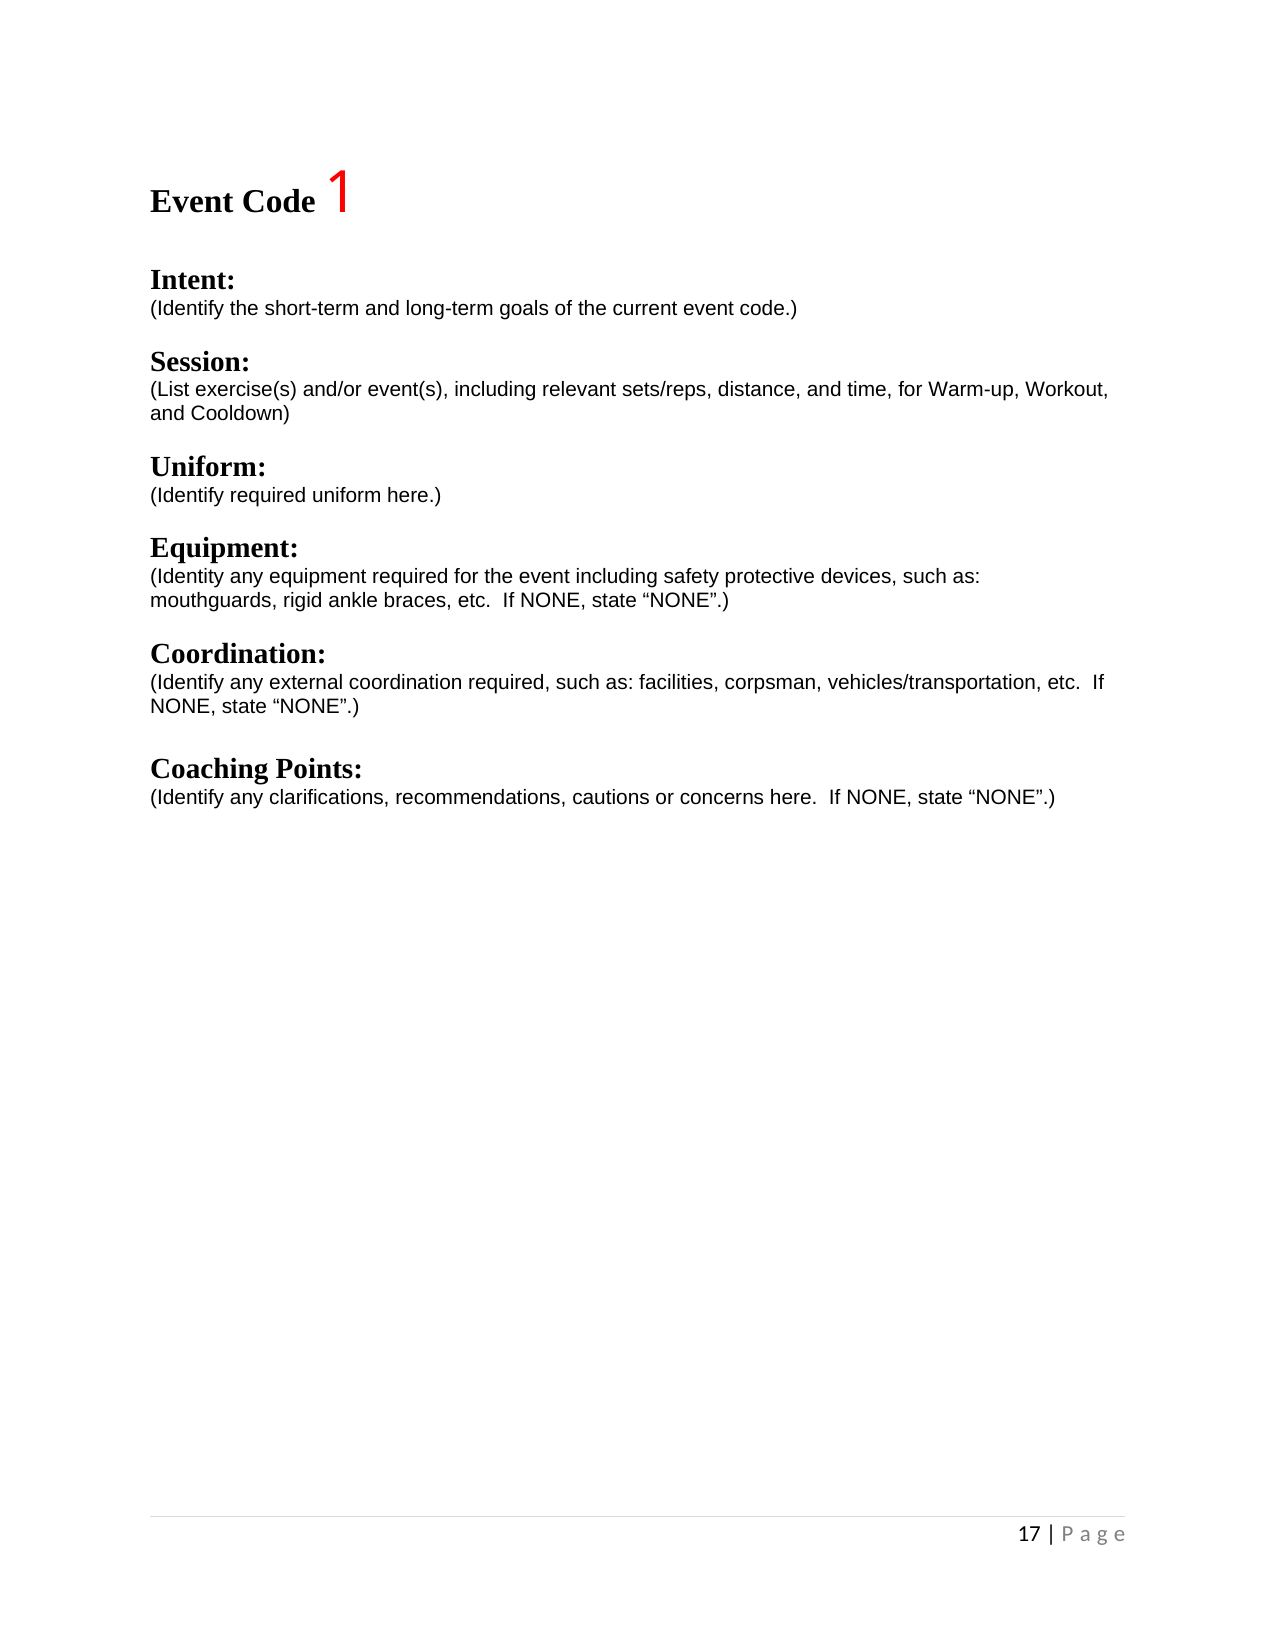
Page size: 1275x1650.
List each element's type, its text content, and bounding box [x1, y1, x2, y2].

text (Identity any equipment required for the event including safety protective devices, such as: mouthguards, rigid ankle braces, etc. If NONE, state “NONE”.) [150, 564, 1125, 612]
text (Identify the short-term and long-term goals of the current event code.) [150, 296, 1125, 320]
text (Identify required uniform here.) [150, 483, 1125, 507]
text (List exercise(s) and/or event(s), including relevant sets/reps, distance, and time, for Warm-up, Workout, and Cooldown) [150, 377, 1125, 425]
text Coordination: [150, 636, 1125, 669]
text Equipment: [150, 531, 1125, 564]
text Uniform: [150, 449, 1125, 483]
text (Identify any external coordination required, such as: facilities, corpsman, vehicles/transportation, etc. If NONE, state “NONE”.) [150, 669, 1125, 717]
text (Identify any clarifications, recommendations, cautions or concerns here. If NONE, state “NONE”.) [150, 784, 1125, 808]
text Intent: [150, 262, 1125, 296]
text Session: [150, 344, 1125, 377]
text Event Code 1 [150, 150, 1125, 229]
text Coaching Points: [150, 751, 1125, 784]
